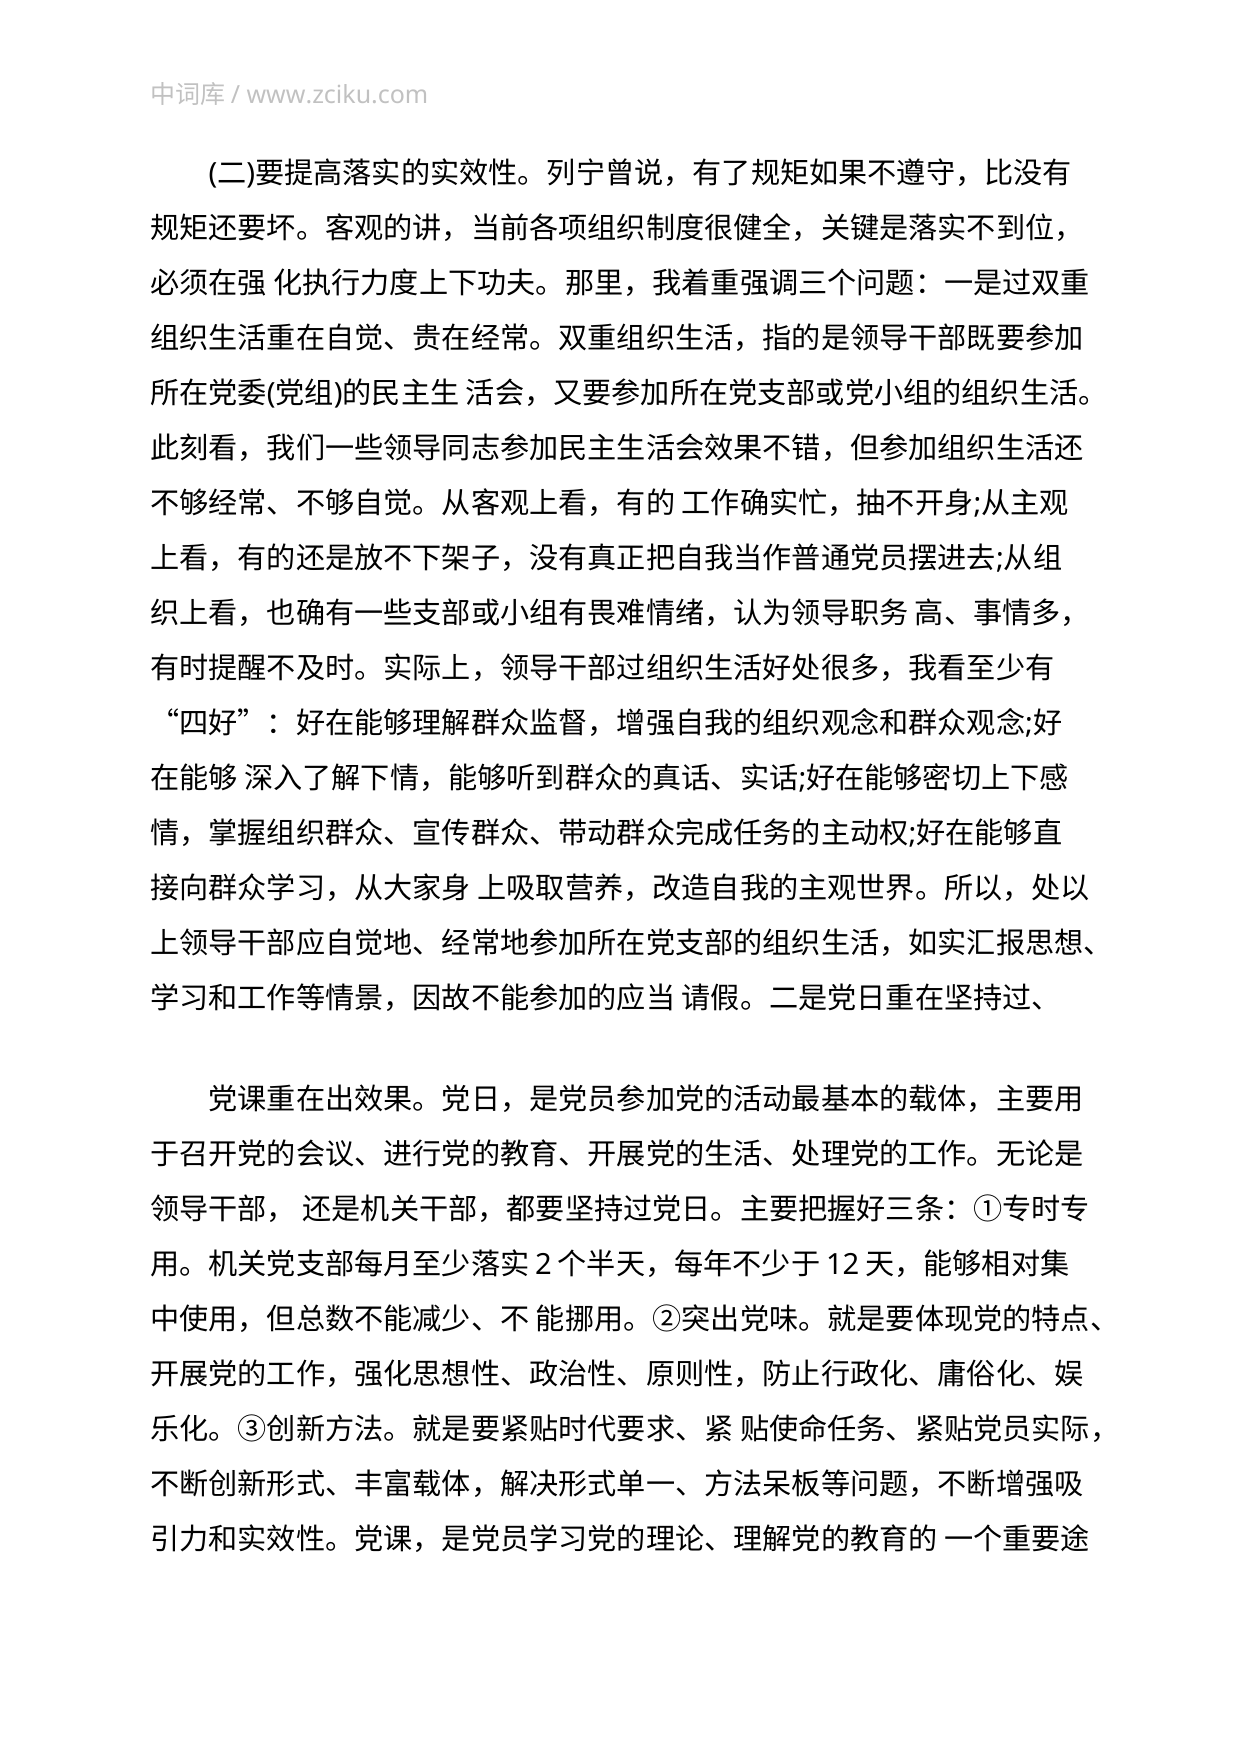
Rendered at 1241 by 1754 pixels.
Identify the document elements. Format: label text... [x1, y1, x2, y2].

text (二)要提高落实的实效性。列宁曾说，有了规矩如果不遵守，比没有规矩还要坏。客观的讲，当前各项组织制度很健全，关键是落实不到位，必须在强 化执行力度上下功夫。那里，我着重强调三个问题：一是过双重组织生活重在自觉、贵在经常。双重组织生活，指的是领导干部既要参加所在党委(党组)的民主生 活会，又要参加所在党支部或党小组的组织生活。此刻看，我们一些领导同志参加民主生活会效果不错，但参加组织生活还不够经常、不够自觉。从客观上看，有的 工作确实忙，抽不开身;从主观上看，有的还是放不下架子，没有真正把自我当作普通党员摆进去;从组织上看，也确有一些支部或小组有畏难情绪，认为领导职务 高、事情多，有时提醒不及时。实际上，领导干部过组织生活好处很多，我看至少有“四好”：好在能够理解群众监督，增强自我的组织观念和群众观念;好在能够 深入了解下情，能够听到群众的真话、实话;好在能够密切上下感情，掌握组织群众、宣传群众、带动群众完成任务的主动权;好在能够直接向群众学习，从大家身 上吸取营养，改造自我的主观世界。所以，处以上领导干部应自觉地、经常地参加所在党支部的组织生活，如实汇报思想、学习和工作等情景，因故不能参加的应当 请假。二是党日重在坚持过、 [150, 150, 1090, 1016]
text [150, 1076, 1090, 1557]
